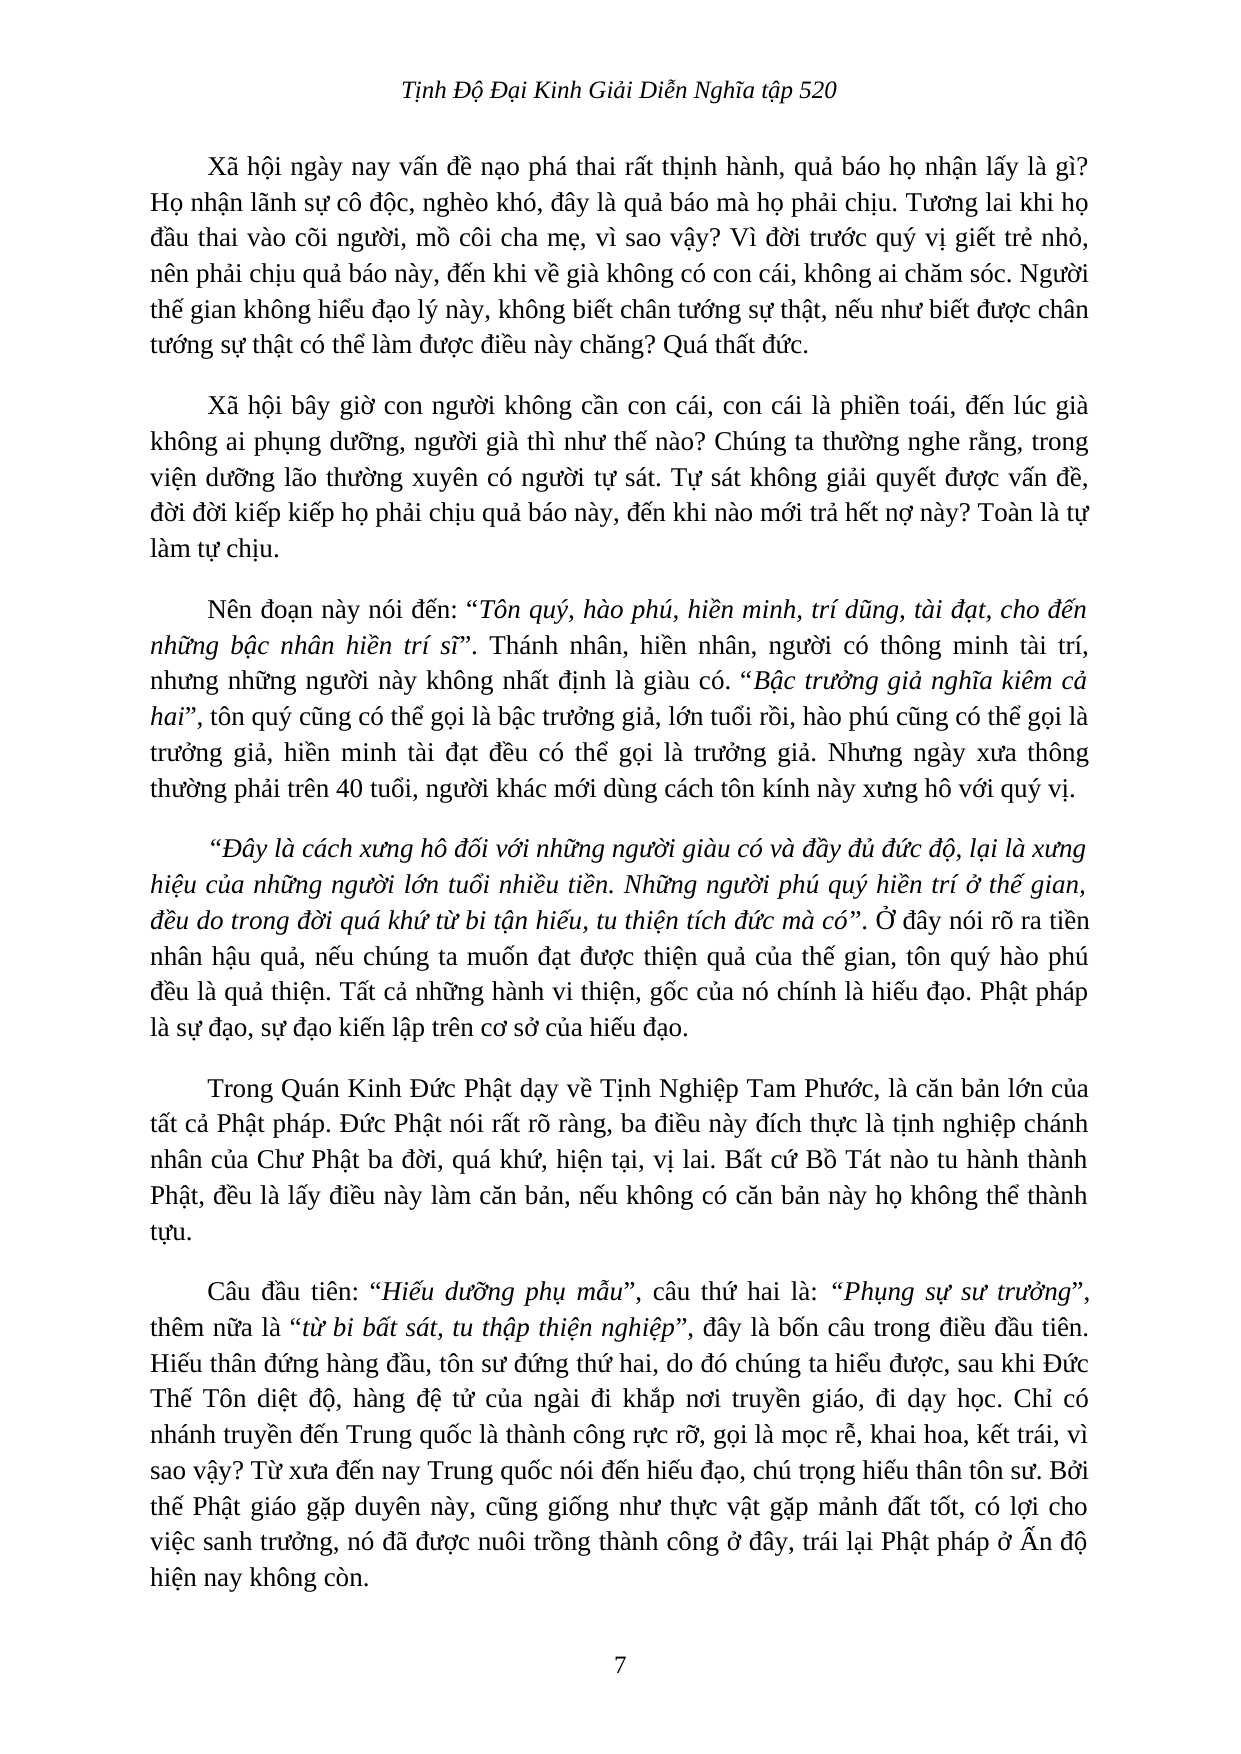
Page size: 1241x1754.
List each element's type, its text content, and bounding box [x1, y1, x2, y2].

text Xã hội bây giờ con người không cần con cái, con cái là phiền toái, đến lúc già không ai phụng dưỡng, người già thì như thế nào? Chúng ta thường nghe rằng, trong viện dưỡng lão thường xuyên có người tự sát. Tự sát không giải quyết được vấn đề, đời đời kiếp kiếp họ phải chịu quả báo này, đến khi nào mới trả hết nợ này? Toàn là tự làm tự chịu. [150, 389, 1090, 563]
text “Đây là cách xưng hô đối với những người giàu có và đầy đủ đức độ, lại là xưng hiệu của những người lớn tuổi nhiều tiền. Những người phú quý hiền trí ở thế gian, đều do trong đời quá khứ từ bi tận hiếu, tu thiện tích đức mà có”. Ở đây nói rõ ra tiền nhân hậu quả, nếu chúng ta muốn đạt được thiện quả của thế gian, tôn quý hào phú đều là quả thiện. Tất cả những hành vi thiện, gốc của nó chính là hiếu đạo. Phật pháp là sự đạo, sự đạo kiến lập trên cơ sở của hiếu đạo. [150, 832, 1090, 1042]
text Nên đoạn này nói đến: “Tôn quý, hào phú, hiền minh, trí dũng, tài đạt, cho đến những bậc nhân hiền trí sĩ”. Thánh nhân, hiền nhân, người có thông minh tài trí, nhưng những người này không nhất định là giàu có. “Bậc trưởng giả nghĩa kiêm cả hai”, tôn quý cũng có thể gọi là bậc trưởng giả, lớn tuổi rồi, hào phú cũng có thể gọi là trưởng giả, hiền minh tài đạt đều có thể gọi là trưởng giả. Nhưng ngày xưa thông thường phải trên 40 tuổi, người khác mới dùng cách tôn kính này xưng hô với quý vị. [150, 593, 1090, 803]
text Câu đầu tiên: “Hiếu dưỡng phụ mẫu”, câu thứ hai là: “Phụng sự sư trưởng”, thêm nữa là “từ bi bất sát, tu thập thiện nghiệp”, đây là bốn câu trong điều đầu tiên. Hiếu thân đứng hàng đầu, tôn sư đứng thứ hai, do đó chúng ta hiểu được, sau khi Đức Thế Tôn diệt độ, hàng đệ tử của ngài đi khắp nơi truyền giáo, đi dạy học. Chỉ có nhánh truyền đến Trung quốc là thành công rực rỡ, gọi là mọc rễ, khai hoa, kết trái, vì sao vậy? Từ xưa đến nay Trung quốc nói đến hiếu đạo, chú trọng hiếu thân tôn sư. Bởi thế Phật giáo gặp duyên này, cũng giống như thực vật gặp mảnh đất tốt, có lợi cho việc sanh trưởng, nó đã được nuôi trồng thành công ở đây, trái lại Phật pháp ở Ấn độ hiện nay không còn. [150, 1275, 1090, 1592]
text Trong Quán Kinh Đức Phật dạy về Tịnh Nghiệp Tam Phước, là căn bản lớn của tất cả Phật pháp. Đức Phật nói rất rõ ràng, ba điều này đích thực là tịnh nghiệp chánh nhân của Chư Phật ba đời, quá khứ, hiện tại, vị lai. Bất cứ Bồ Tát nào tu hành thành Phật, đều là lấy điều này làm căn bản, nếu không có căn bản này họ không thể thành tựu. [150, 1072, 1090, 1246]
text Xã hội ngày nay vấn đề nạo phá thai rất thịnh hành, quả báo họ nhận lấy là gì? Họ nhận lãnh sự cô độc, nghèo khó, đây là quả báo mà họ phải chịu. Tương lai khi họ đầu thai vào cõi người, mồ côi cha mẹ, vì sao vậy? Vì đời trước quý vị giết trẻ nhỏ, nên phải chịu quả báo này, đến khi về già không có con cái, không ai chăm sóc. Người thế gian không hiểu đạo lý này, không biết chân tướng sự thật, nếu như biết được chân tướng sự thật có thể làm được điều này chăng? Quá thất đức. [150, 150, 1090, 360]
